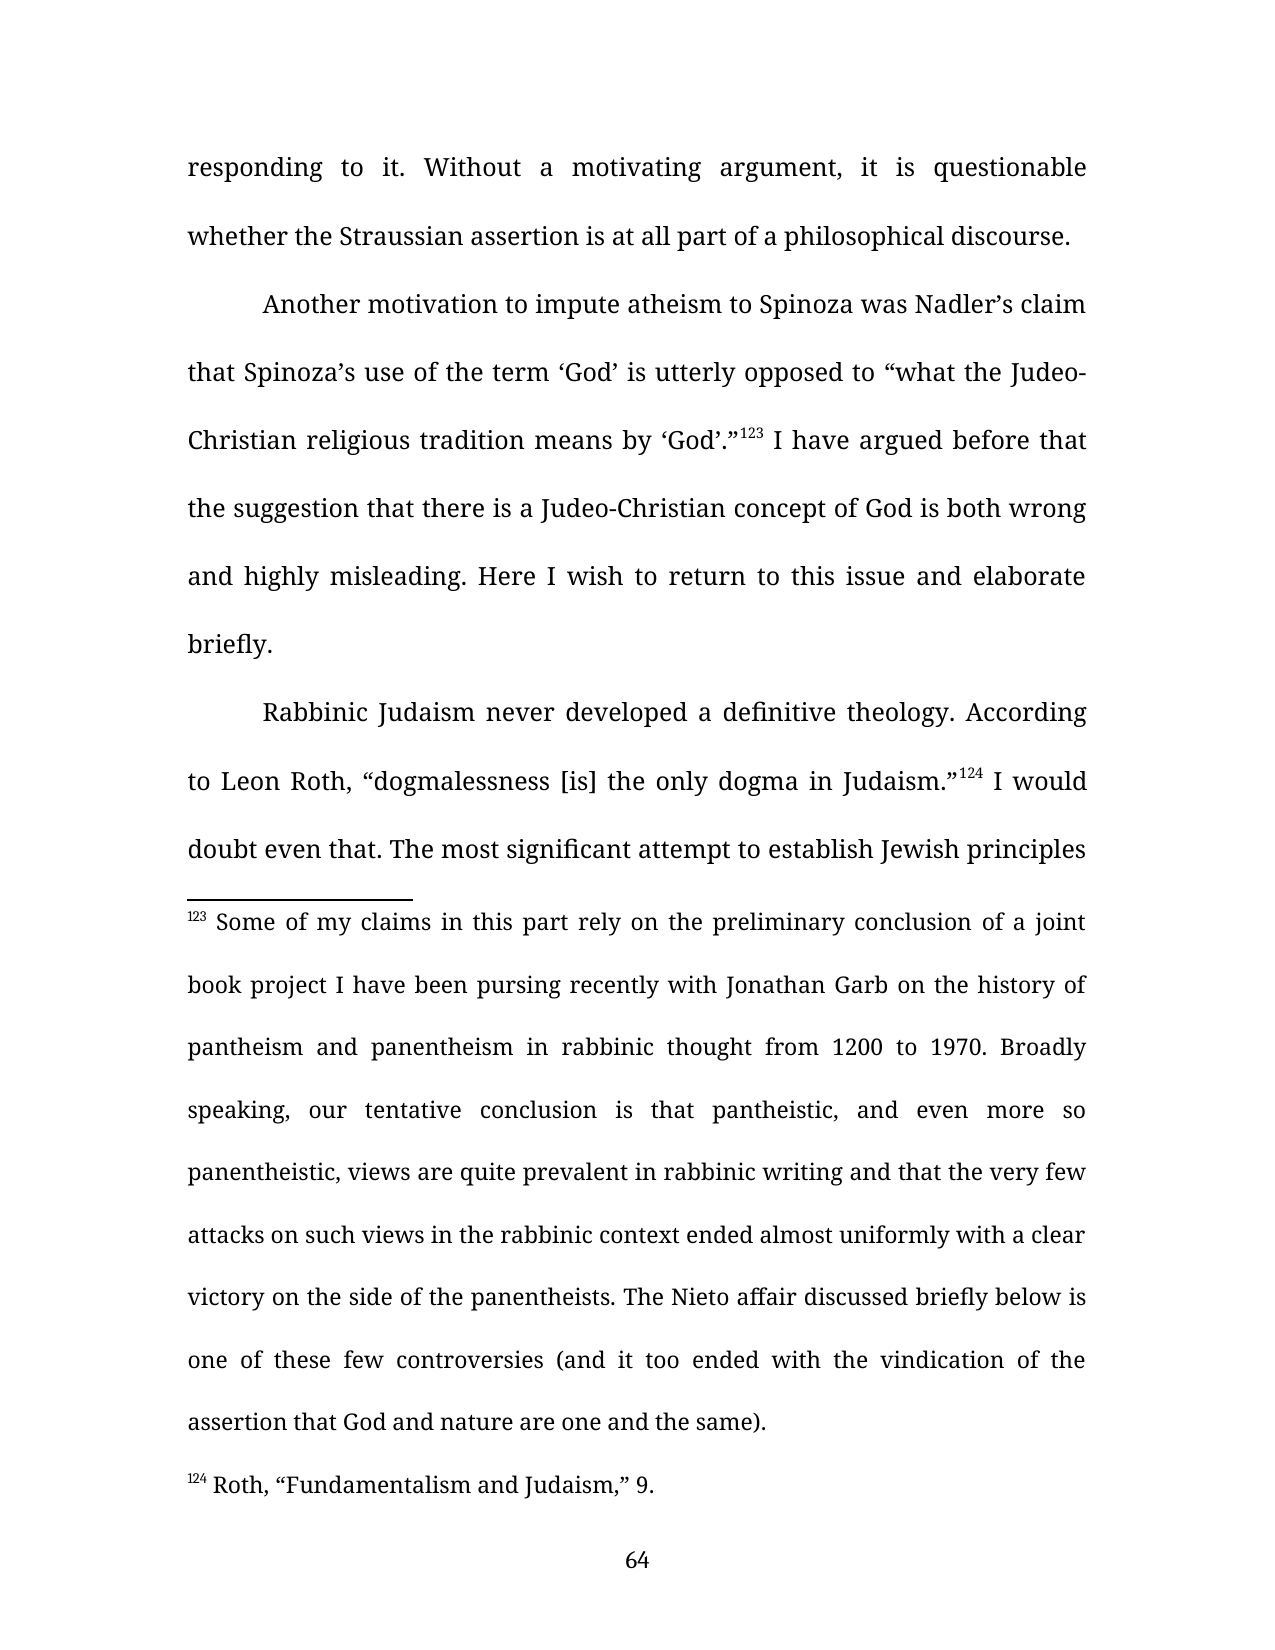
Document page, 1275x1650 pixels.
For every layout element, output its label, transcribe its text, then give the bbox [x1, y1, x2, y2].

text Rabbinic Judaism never developed a definitive theology. According to Leon Roth, “dogmalessness [is] the only dogma in Judaism.” I would doubt even that. The most significant attempt to establish Jewish principles of faith was carried out by Maimonides in his “Preface to Chapter Heleq” and the thirteen principles delineated therein. The two most salient features of this attempt were its populist nature (i.e., it was meant to be propagated among the masses), and its colossal failure (these principles were accepted by some, explicitly rejected by many, and radically reinterpreted by others). With regard to the first feature, we may only note that a common joke among Maimonides scholars is that the real question regarding these principles is whether Maimonides believed in seven or only six of his thirteen principles. It is also worth stressing that Maimonides’ thirteen principles appeared in his early and popular Commentary on the Mishna, and that in his mature philosophical masterpiece, the Guide of the Perplexed, Maimonides did not even bother to mention these principles. [187, 695, 1087, 865]
text In parts 3 and 4 we have studied a wide selection of key texts from both the Ethics and the TTP which could hardly be reconciled with the view of Spinoza as an atheist. Many more texts can be adduced, both from the aforementioned two books and from Spinoza’s other works and correspondence. It is now time to reconsider why we were led to the conjecture that Spinoza was an atheist in spite of the clear testimony of the texts (such as Spinoza’s elaborate and highly sophisticated proof of God’s existence at the beginning of the Ethics). There seemed to be two chief reasons that led us to the atheism conjuncture. On the one hand, we had the Straussian claim that insofar as Spinoza was a philosopher he could not genuinely assert the existence of God. This claim does not deserve a response because no argument was made to motivate it. Once the Straussian will launch an argument in support of the claim that a philosopher cannot assert the existence of God, there will a point in responding to it. Without a motivating argument, it is questionable whether the Straussian assertion is at all part of a philosophical discourse. [187, 150, 1087, 252]
text Another motivation to impute atheism to Spinoza was Nadler’s claim that Spinoza’s use of the term ‘God’ is utterly opposed to “what the Judeo-Christian religious tradition means by ‘God’.” I have argued before that the suggestion that there is a Judeo-Christian concept of God is both wrong and highly misleading. Here I wish to return to this issue and elaborate briefly. [187, 286, 1087, 661]
